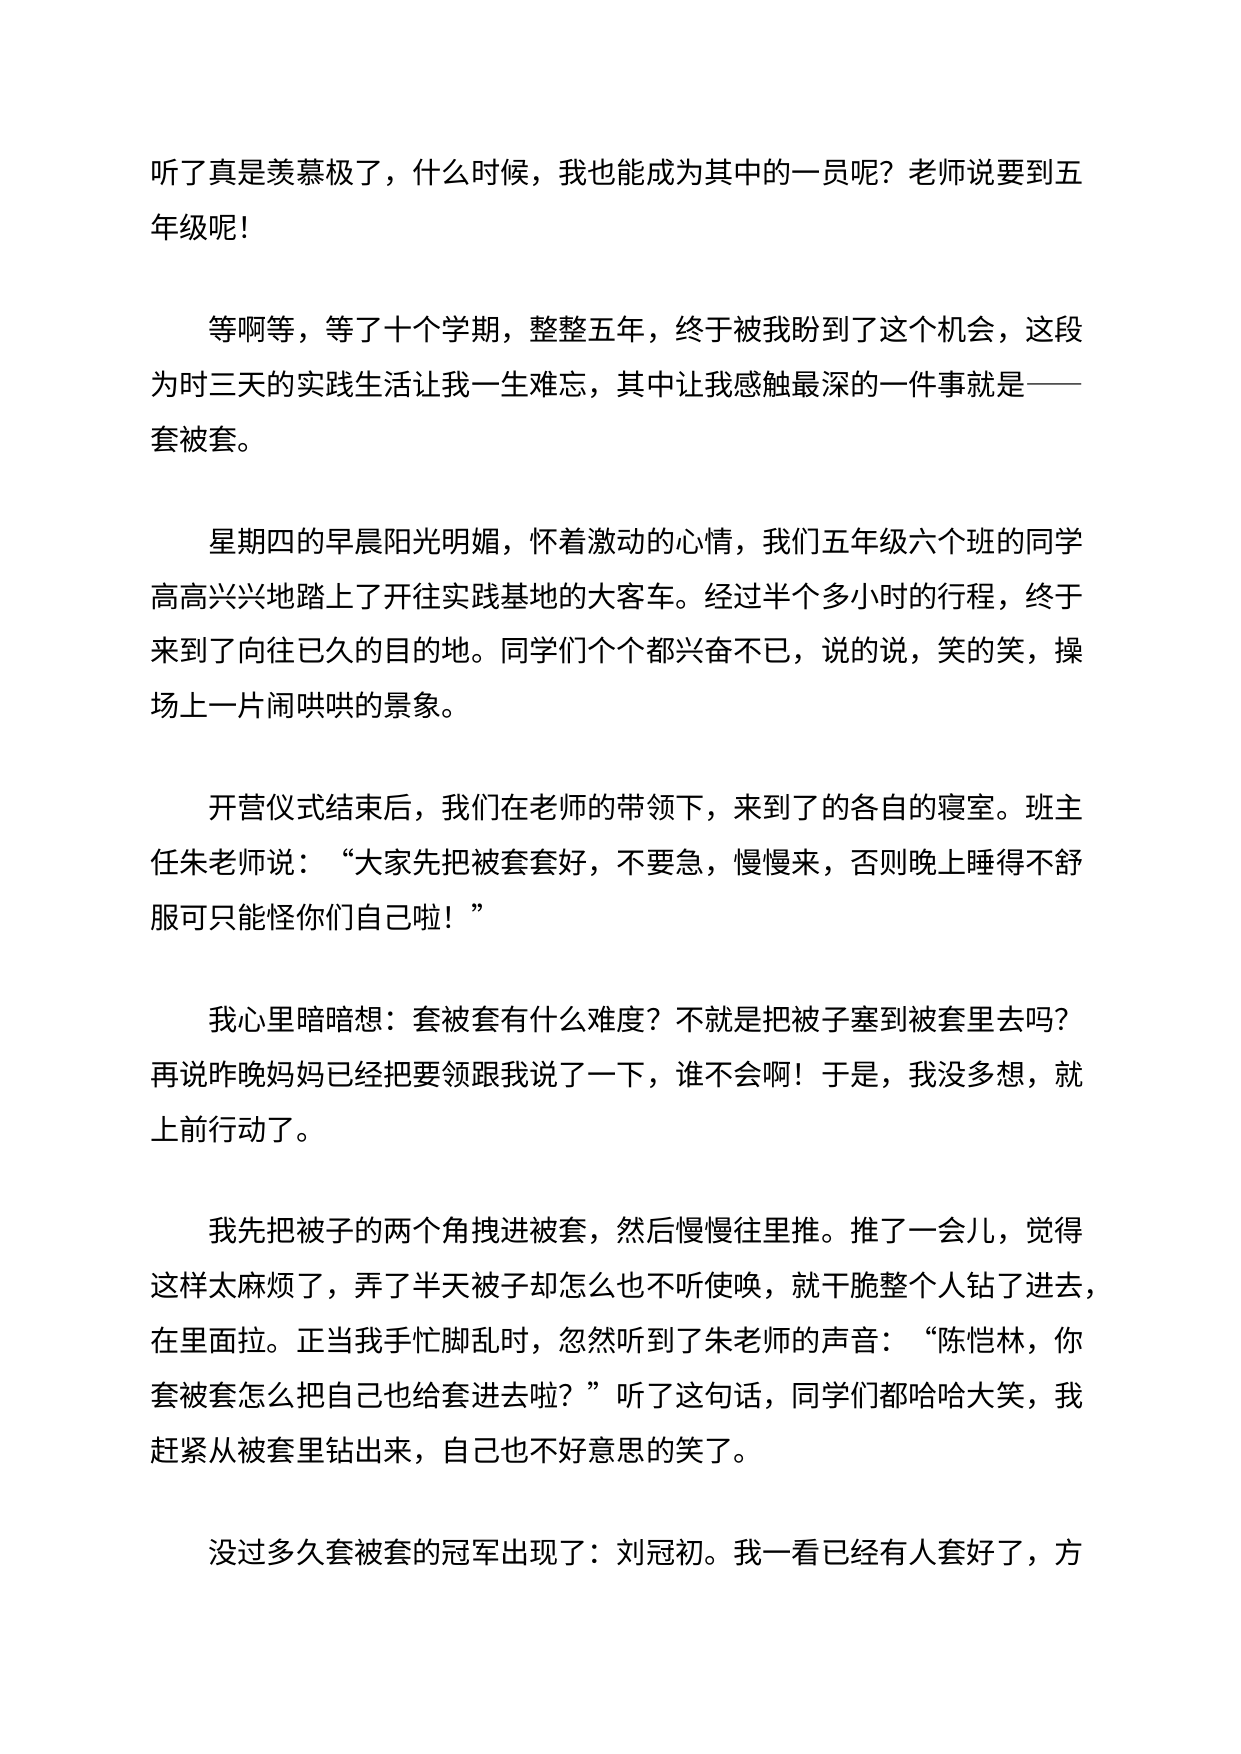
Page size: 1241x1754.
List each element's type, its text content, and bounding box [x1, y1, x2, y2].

text 星期四的早晨阳光明媚，怀着激动的心情，我们五年级六个班的同学高高兴兴地踏上了开往实践基地的大客车。经过半个多小时的行程，终于来到了向往已久的目的地。同学们个个都兴奋不已，说的说，笑的笑，操场上一片闹哄哄的景象。 [150, 518, 1090, 725]
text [150, 1529, 1090, 1571]
text 开营仪式结束后，我们在老师的带领下，来到了的各自的寝室。班主任朱老师说：“大家先把被套套好，不要急，慢慢来，否则晚上睡得不舒服可只能怪你们自己啦！” [150, 785, 1090, 937]
text 我心里暗暗想：套被套有什么难度？不就是把被子塞到被套里去吗？再说昨晚妈妈已经把要领跟我说了一下，谁不会啊！于是，我没多想，就上前行动了。 [150, 996, 1090, 1148]
text 等啊等，等了十个学期，整整五年，终于被我盼到了这个机会，这段为时三天的实践生活让我一生难忘，其中让我感触最深的一件事就是——套被套。 [150, 307, 1090, 459]
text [150, 150, 1090, 247]
text 我先把被子的两个角拽进被套，然后慢慢往里推。推了一会儿，觉得这样太麻烦了，弄了半天被子却怎么也不听使唤，就干脆整个人钻了进去，在里面拉。正当我手忙脚乱时，忽然听到了朱老师的声音：“陈恺林，你套被套怎么把自己也给套进去啦？”听了这句话，同学们都哈哈大笑，我赶紧从被套里钻出来，自己也不好意思的笑了。 [150, 1208, 1090, 1470]
